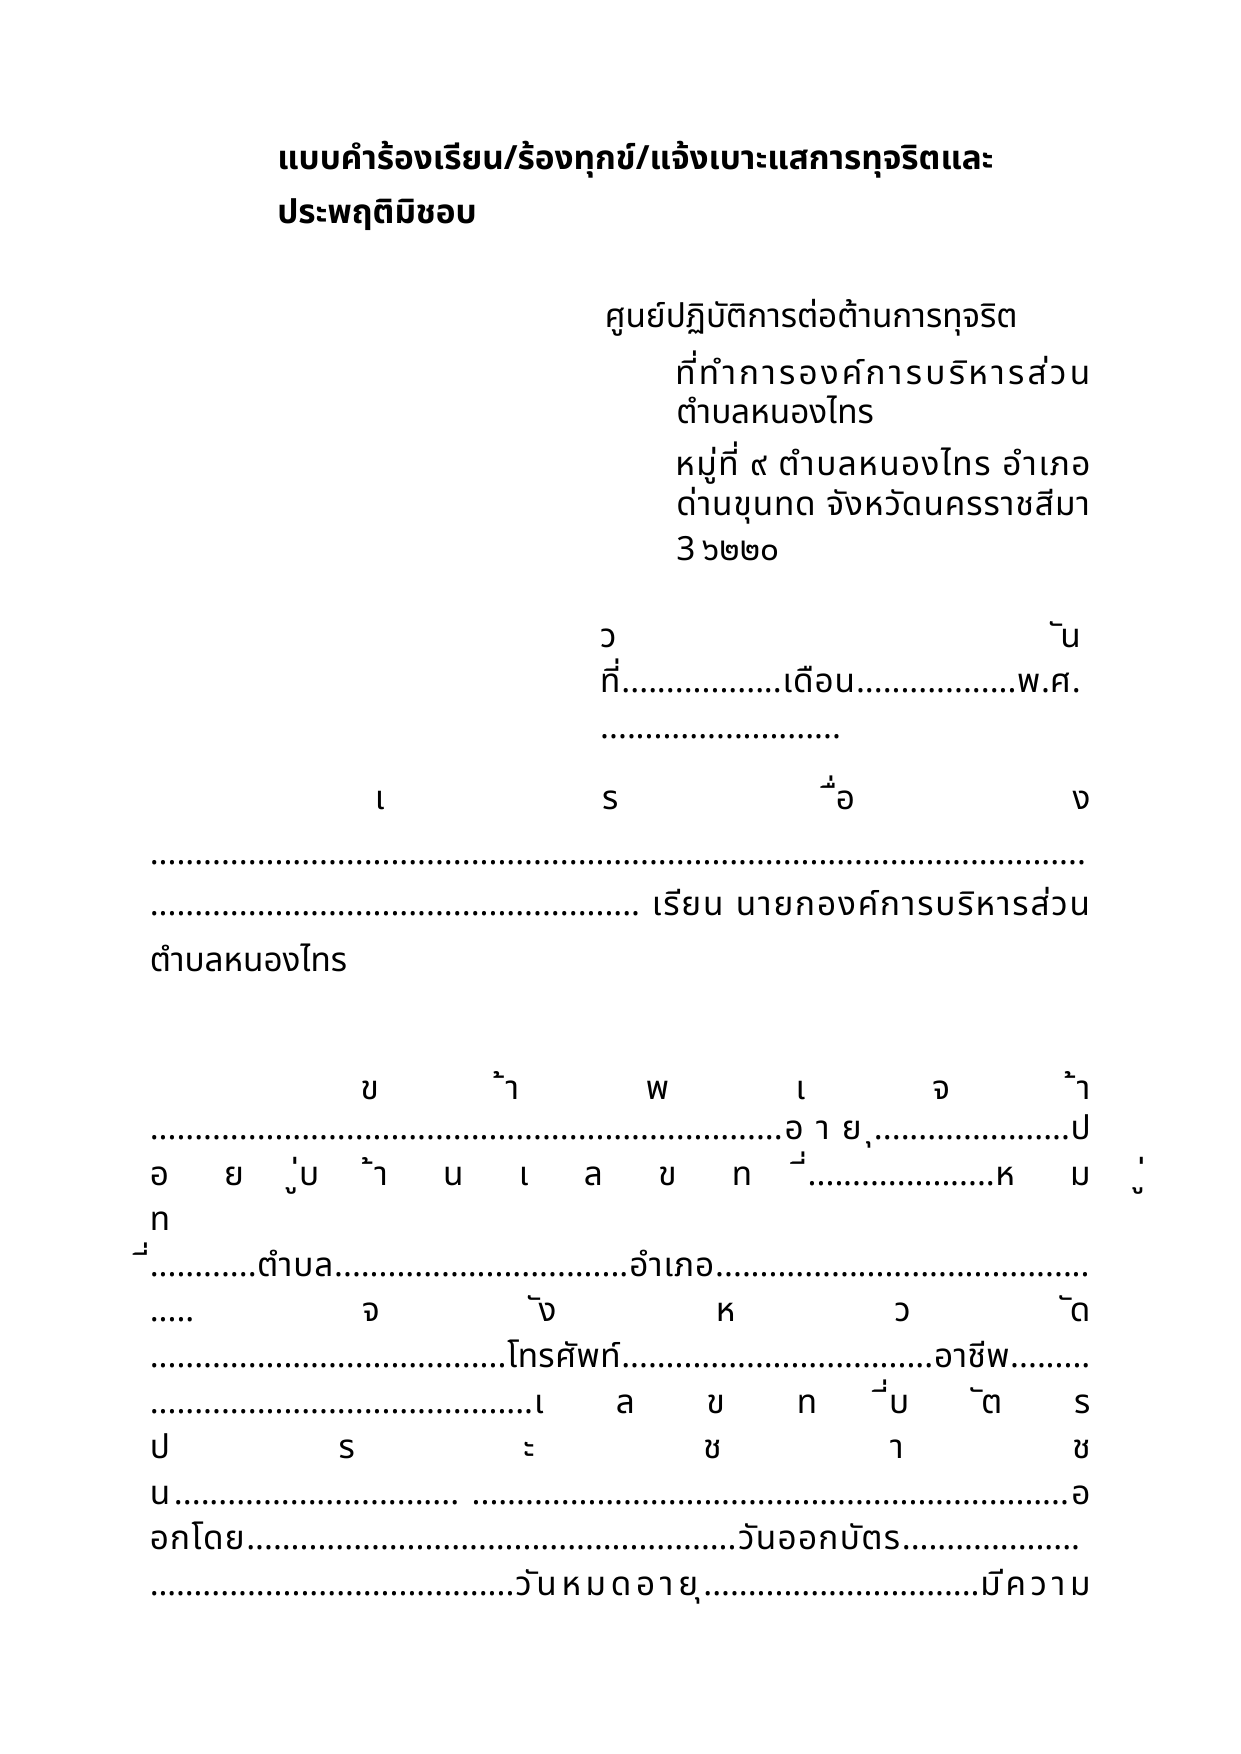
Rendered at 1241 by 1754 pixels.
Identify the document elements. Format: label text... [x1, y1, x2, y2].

text เรื่อง ................................................................................................................................................................ เรียน นายกองค์การบริหารส่วนตำบลหนองไทร [148, 774, 1090, 986]
text ศูนย์ปฏิบัติการต่อต้านการทุจริต [148, 292, 1090, 342]
text วันที่..................เดือน..................พ.ศ. ........................... [600, 576, 1081, 749]
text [148, 1063, 1090, 1610]
text ที่ทำการองค์การบริหารส่วนตำบลหนองไทร [675, 348, 1090, 439]
text แบบคำร้องเรียน/ร้องทุกข์/แจ้งเบาะแสการทุจริตและประพฤติมิชอบ [277, 134, 1090, 239]
text หมู่ที่ ๙ ตำบลหนองไทร อำเภอด่านขุนทด จังหวัดนครราชสีมา 3๖๒๒๐ [675, 439, 1090, 576]
